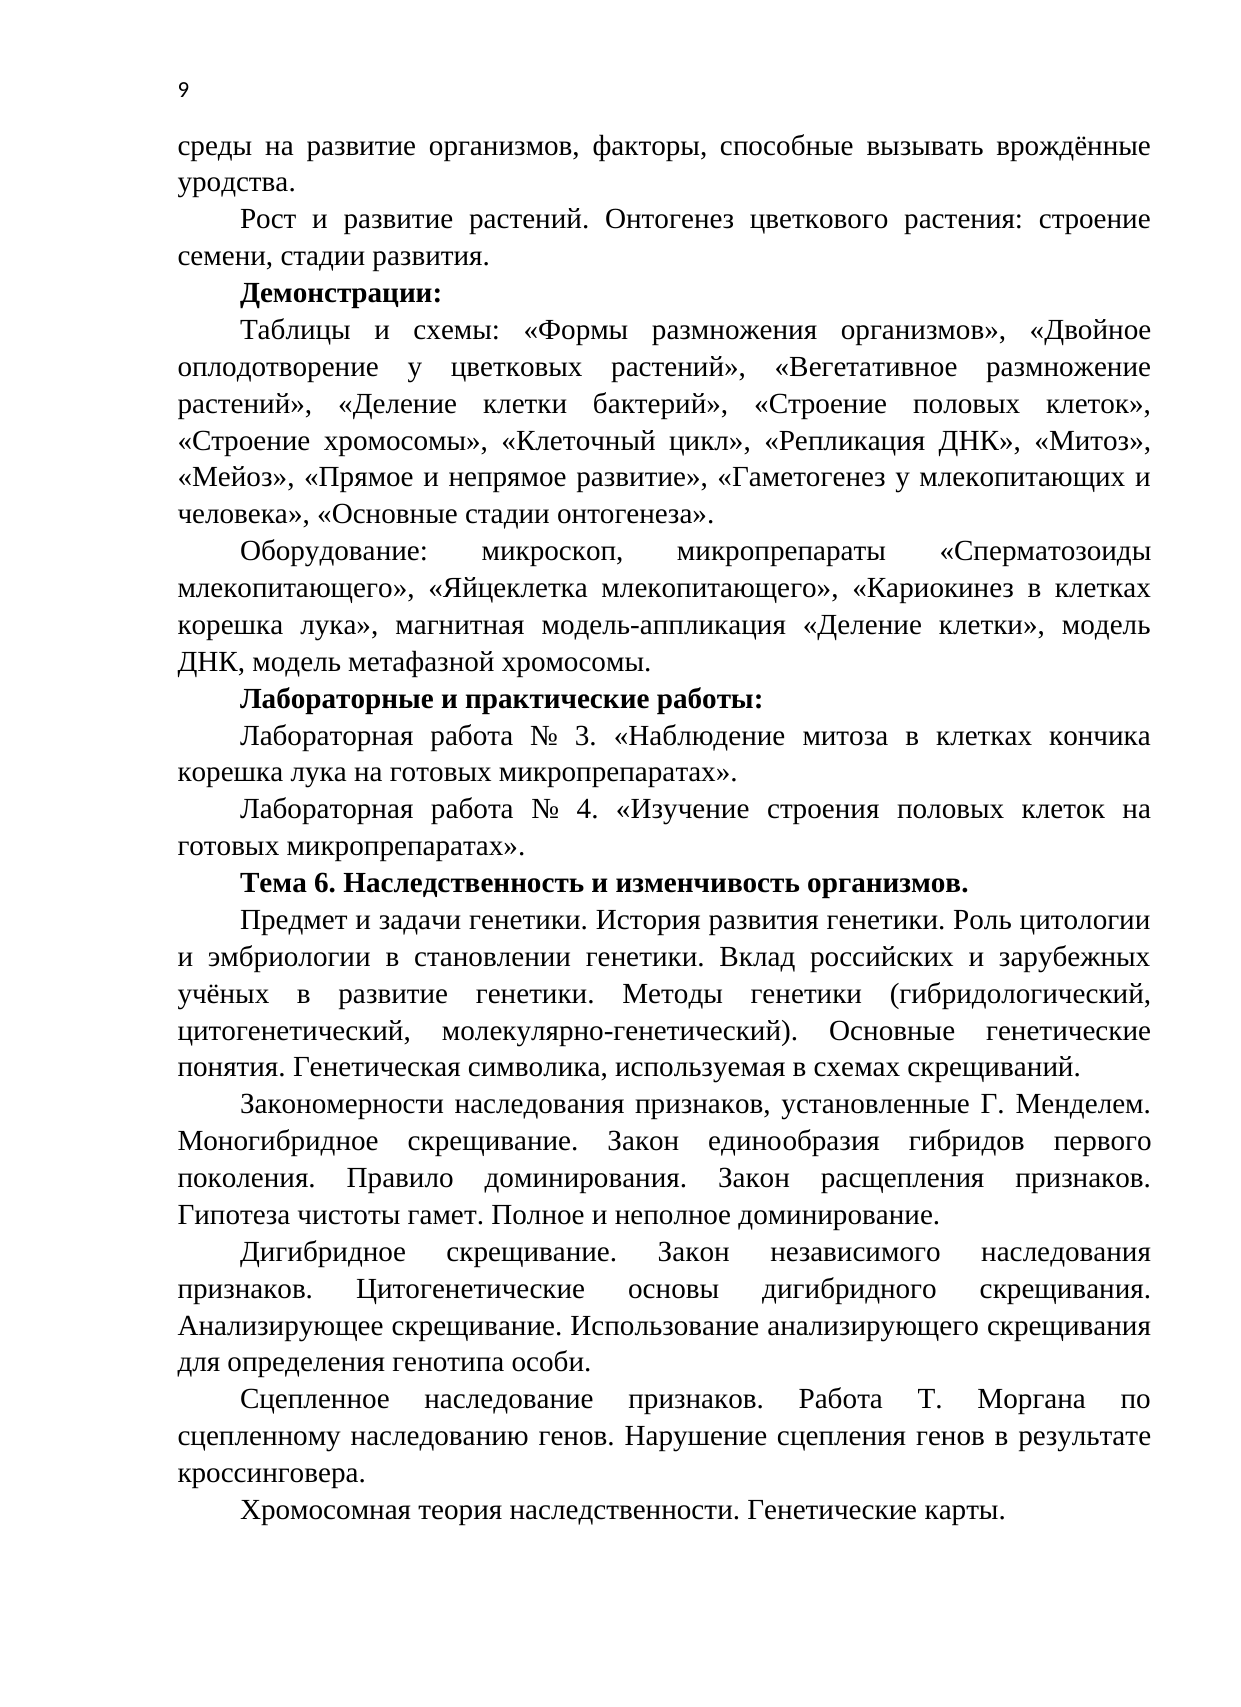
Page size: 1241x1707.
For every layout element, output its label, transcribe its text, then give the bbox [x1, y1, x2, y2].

text Хромосомная теория наследственности. Генетические карты. [177, 1492, 1152, 1526]
text Оборудование: микроскоп, микропрепараты «Сперматозоиды млекопитающего», «Яйцеклетка млекопитающего», «Кариокинез в клетках корешка лука», магнитная модель-аппликация «Деление клетки», модель ДНК, модель метафазной хромосомы. [177, 533, 1152, 677]
text Демонстрации: [177, 275, 1152, 309]
text Рост и развитие растений. Онтогенез цветкового растения: строение семени, стадии развития. [177, 201, 1152, 272]
text Лабораторная работа № 3. «Наблюдение митоза в клетках кончика корешка лука на готовых микропрепаратах». [177, 718, 1152, 788]
text Лабораторные и практические работы: [177, 681, 1152, 714]
text Тема 6. Наследственность и изменчивость организмов. [177, 865, 1152, 899]
text Сцепленное наследование признаков. Работа Т. Моргана по сцепленному наследованию генов. Нарушение сцепления генов в результате кроссинговера. [177, 1381, 1152, 1489]
text Лабораторная работа № 4. «Изучение строения половых клеток на готовых микропрепаратах». [177, 791, 1152, 862]
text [177, 128, 1152, 198]
text Предмет и задачи генетики. История развития генетики. Роль цитологии и эмбриологии в становлении генетики. Вклад российских и зарубежных учёных в развитие генетики. Методы генетики (гибридологический, цитогенетический, молекулярно-генетический). Основные генетические понятия. Генетическая символика, используемая в схемах скрещиваний. [177, 902, 1152, 1083]
text Дигибридное скрещивание. Закон независимого наследования признаков. Цитогенетические основы дигибридного скрещивания. Анализирующее скрещивание. Использование анализирующего скрещивания для определения генотипа особи. [177, 1234, 1152, 1378]
text Закономерности наследования признаков, установленные Г. Менделем. Моногибридное скрещивание. Закон едино­образия гибридов первого поколения. Правило доминирования. Закон расщепления признаков. Гипотеза чистоты гамет. Полное и неполное доминирование. [177, 1086, 1152, 1231]
text Таблицы и схемы: «Формы размножения организмов», «Двойное оплодотворение у цветковых растений», «Вегетативное размножение растений», «Деление клетки бактерий», «Строение половых клеток», «Строение хромосомы», «Клеточный цикл», «Репликация ДНК», «Митоз», «Мейоз», «Прямое и непрямое развитие», «Гаметогенез у млекопитающих и человека», «Основные стадии онтогенеза». [177, 312, 1152, 530]
